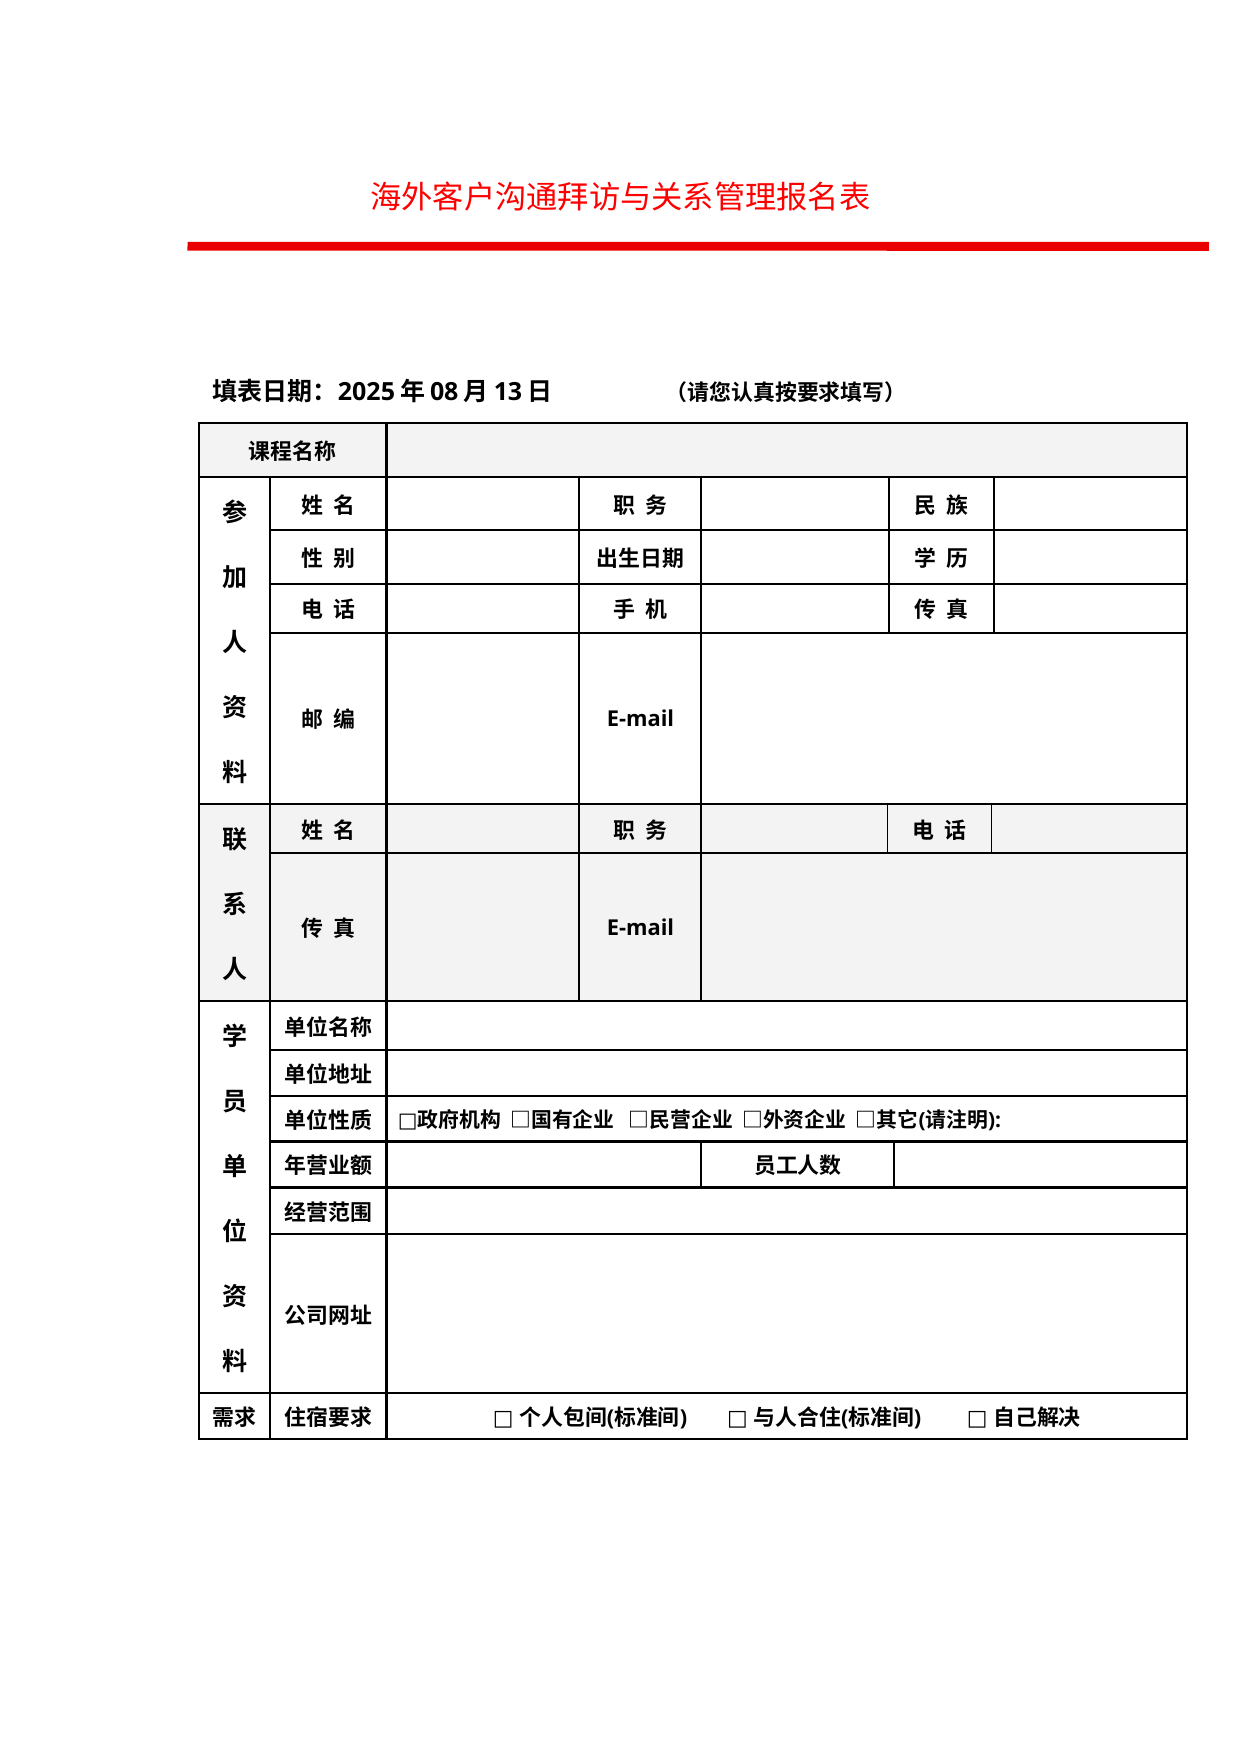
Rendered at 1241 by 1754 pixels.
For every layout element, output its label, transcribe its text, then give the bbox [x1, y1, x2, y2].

table_cell 传 真 [271, 854, 385, 1000]
table_header [388, 424, 1186, 476]
table_cell 民 族 [890, 478, 993, 529]
table_cell 电 话 [888, 805, 991, 852]
table_cell 传 真 [890, 585, 993, 632]
table_cell 手 机 [580, 585, 700, 632]
table_cell [702, 478, 888, 529]
table_cell 联 系 人 [200, 805, 269, 1000]
table_cell 学 员 单 位 资 料 [200, 1002, 269, 1392]
table_cell 参加人资料 [200, 478, 269, 803]
table_header 课程名称 [200, 424, 385, 476]
table_cell E-mail [580, 854, 700, 1000]
table_cell 需求 [200, 1394, 269, 1438]
table_cell □ 个人包间(标准间) □ 与人合住(标准间) □ 自己解决 [388, 1394, 1186, 1438]
table_cell [388, 1235, 1186, 1392]
text 填表日期：2025年08月13日 （请您认真按要求填写） [187, 357, 1053, 422]
table_cell 住宿要求 [271, 1394, 385, 1438]
table_cell 出生日期 [580, 531, 700, 582]
table_cell [702, 854, 1186, 1000]
table_cell [995, 531, 1186, 582]
table_cell 职 务 [580, 805, 700, 852]
table_cell 公司网址 [271, 1235, 385, 1392]
table_cell □政府机构 □国有企业 □民营企业 □外资企业 □其它(请注明): [388, 1097, 1186, 1140]
table_cell 邮 编 [271, 634, 385, 803]
table_cell 单位地址 [271, 1051, 385, 1095]
table_cell [388, 805, 578, 852]
table_cell 年营业额 [271, 1143, 385, 1186]
text 海外客户沟通拜访与关系管理报名表 [187, 162, 1053, 227]
table_cell [995, 478, 1186, 529]
table_cell E-mail [580, 634, 700, 803]
table_cell [388, 1189, 1186, 1233]
table_cell 单位性质 [271, 1097, 385, 1140]
table_cell 单位名称 [271, 1002, 385, 1049]
table_cell [388, 634, 578, 803]
table_cell 职 务 [580, 478, 700, 529]
table_cell [388, 1143, 700, 1186]
table_cell [388, 478, 578, 529]
table_cell [992, 805, 1186, 852]
table_cell [702, 585, 888, 632]
table_cell 姓 名 [271, 478, 385, 529]
table_cell [388, 585, 578, 632]
table_cell [702, 531, 888, 582]
table_cell 学 历 [890, 531, 993, 582]
table_cell [995, 585, 1186, 632]
table_cell [702, 634, 1186, 803]
table_cell [388, 1051, 1186, 1095]
table_cell [895, 1143, 1186, 1186]
table_cell [388, 531, 578, 582]
table_cell 经营范围 [271, 1189, 385, 1233]
table_cell 姓 名 [271, 805, 385, 852]
table_cell [388, 1002, 1186, 1049]
table_cell 员工人数 [702, 1143, 893, 1186]
table_cell [388, 854, 578, 1000]
table_cell [702, 805, 887, 852]
table_cell 性 别 [271, 531, 385, 582]
table_cell 电 话 [271, 585, 385, 632]
